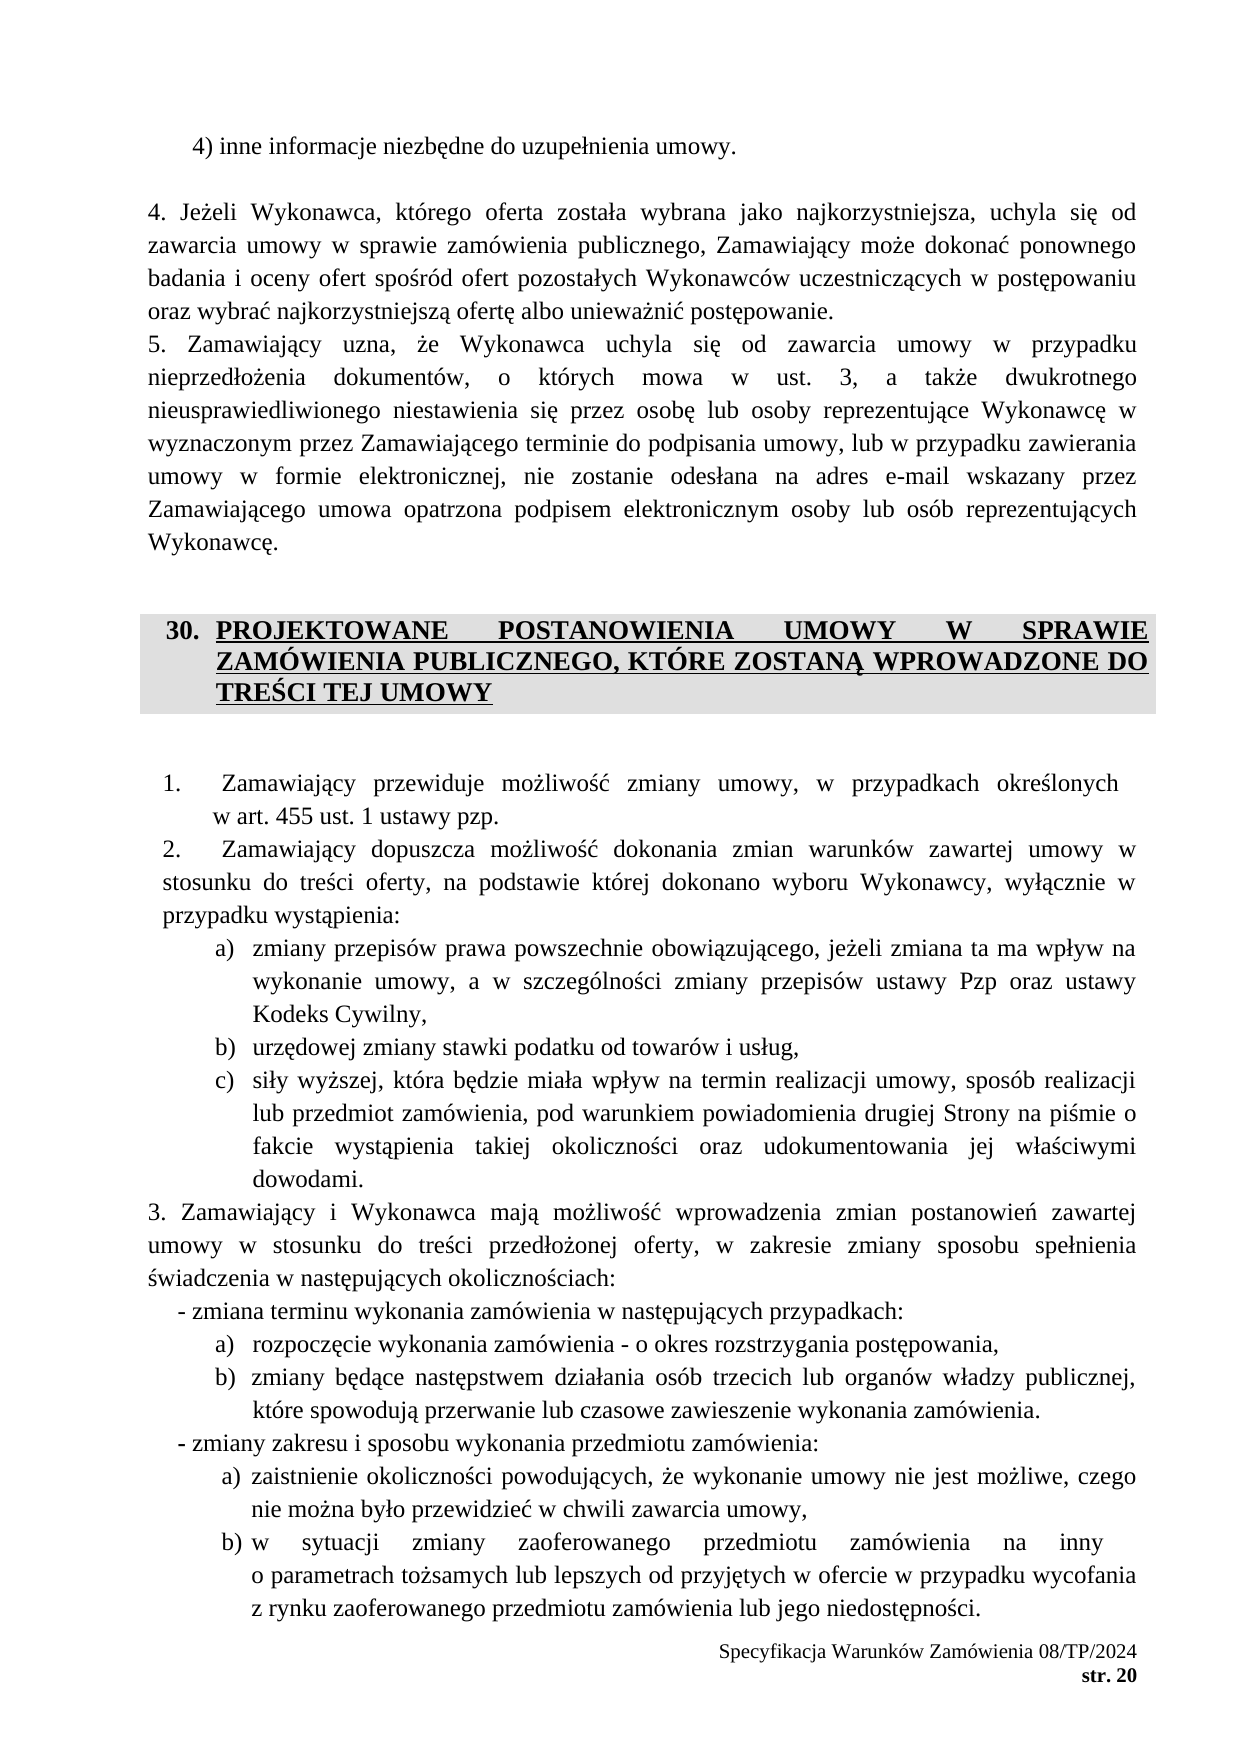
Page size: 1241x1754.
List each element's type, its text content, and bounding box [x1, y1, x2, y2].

list Zamawiający przewiduje możliwość zmiany umowy, w przypadkach określonych w art. 455 ust. 1 ustawy pzp. [162, 768, 1137, 829]
list Zamawiający dopuszcza możliwość dokonania zmian warunków zawartej umowy w stosunku do treści oferty, na podstawie której dokonano wyboru Wykonawcy, wyłącznie w przypadku wystąpienia: [162, 834, 1137, 928]
list zmiany przepisów prawa powszechnie obowiązującego, jeżeli zmiana ta ma wpływ na wykonanie umowy, a w szczególności zmiany przepisów ustawy Pzp oraz ustawy Kodeks Cywilny, [215, 933, 1137, 1028]
list zaistnienie okoliczności powodujących, że wykonanie umowy nie jest możliwe, czego nie można było przewidzieć w chwili zawarcia umowy, [221, 1461, 1137, 1523]
text 3. Zamawiający i Wykonawca mają możliwość wprowadzenia zmian postanowień zawartej umowy w stosunku do treści przedłożonej oferty, w zakresie zmiany sposobu spełnienia świadczenia w następujących okolicznościach: [148, 1197, 1137, 1292]
text 4. Jeżeli Wykonawca, którego oferta została wybrana jako najkorzystniejsza, uchyla się od zawarcia umowy w sprawie zamówienia publicznego, Zamawiający może dokonać ponownego badania i oceny ofert spośród ofert pozostałych Wykonawców uczestniczących w postępowaniu oraz wybrać najkorzystniejszą ofertę albo unieważnić postępowanie. [148, 197, 1137, 325]
list w sytuacji zmiany zaoferowanego przedmiotu zamówienia na inny o parametrach tożsamych lub lepszych od przyjętych w ofercie w przypadku wycofania z rynku zaoferowanego przedmiotu zamówienia lub jego niedostępności. [221, 1527, 1137, 1622]
list rozpoczęcie wykonania zamówienia - o okres rozstrzygania postępowania, [215, 1329, 1137, 1358]
list urzędowej zmiany stawki podatku od towarów i usług, [215, 1032, 1137, 1061]
text - zmiana terminu wykonania zamówienia w następujących przypadkach: [177, 1296, 1137, 1325]
text 4) inne informacje niezbędne do uzupełnienia umowy. [192, 131, 1137, 160]
text - zmiany zakresu i sposobu wykonania przedmiotu zamówienia: [177, 1428, 1137, 1457]
text 5. Zamawiający uzna, że Wykonawca uchyla się od zawarcia umowy w przypadku nieprzedłożenia dokumentów, o których mowa w ust. 3, a także dwukrotnego nieusprawiedliwionego niestawienia się przez osobę lub osoby reprezentujące Wykonawcę w wyznaczonym przez Zamawiającego terminie do podpisania umowy, lub w przypadku zawierania umowy w formie elektronicznej, nie zostanie odesłana na adres e-mail wskazany przez Zamawiającego umowa opatrzona podpisem elektronicznym osoby lub osób reprezentujących Wykonawcę. [148, 329, 1138, 556]
list siły wyższej, która będzie miała wpływ na termin realizacji umowy, sposób realizacji lub przedmiot zamówienia, pod warunkiem powiadomienia drugiej Strony na piśmie o fakcie wystąpienia takiej okoliczności oraz udokumentowania jej właściwymi dowodami. [215, 1065, 1137, 1193]
table_header [140, 614, 158, 714]
list zmiany będące następstwem działania osób trzecich lub organów władzy publicznej, które spowodują przerwanie lub czasowe zawieszenie wykonania zamówienia. [215, 1362, 1137, 1424]
table_header PROJEKTOWANE POSTANOWIENIA UMOWY W SPRAWIE ZAMÓWIENIA PUBLICZNEGO, KTÓRE ZOSTANĄ WPROWADZONE DO TREŚCI TEJ UMOWY [158, 614, 1156, 714]
